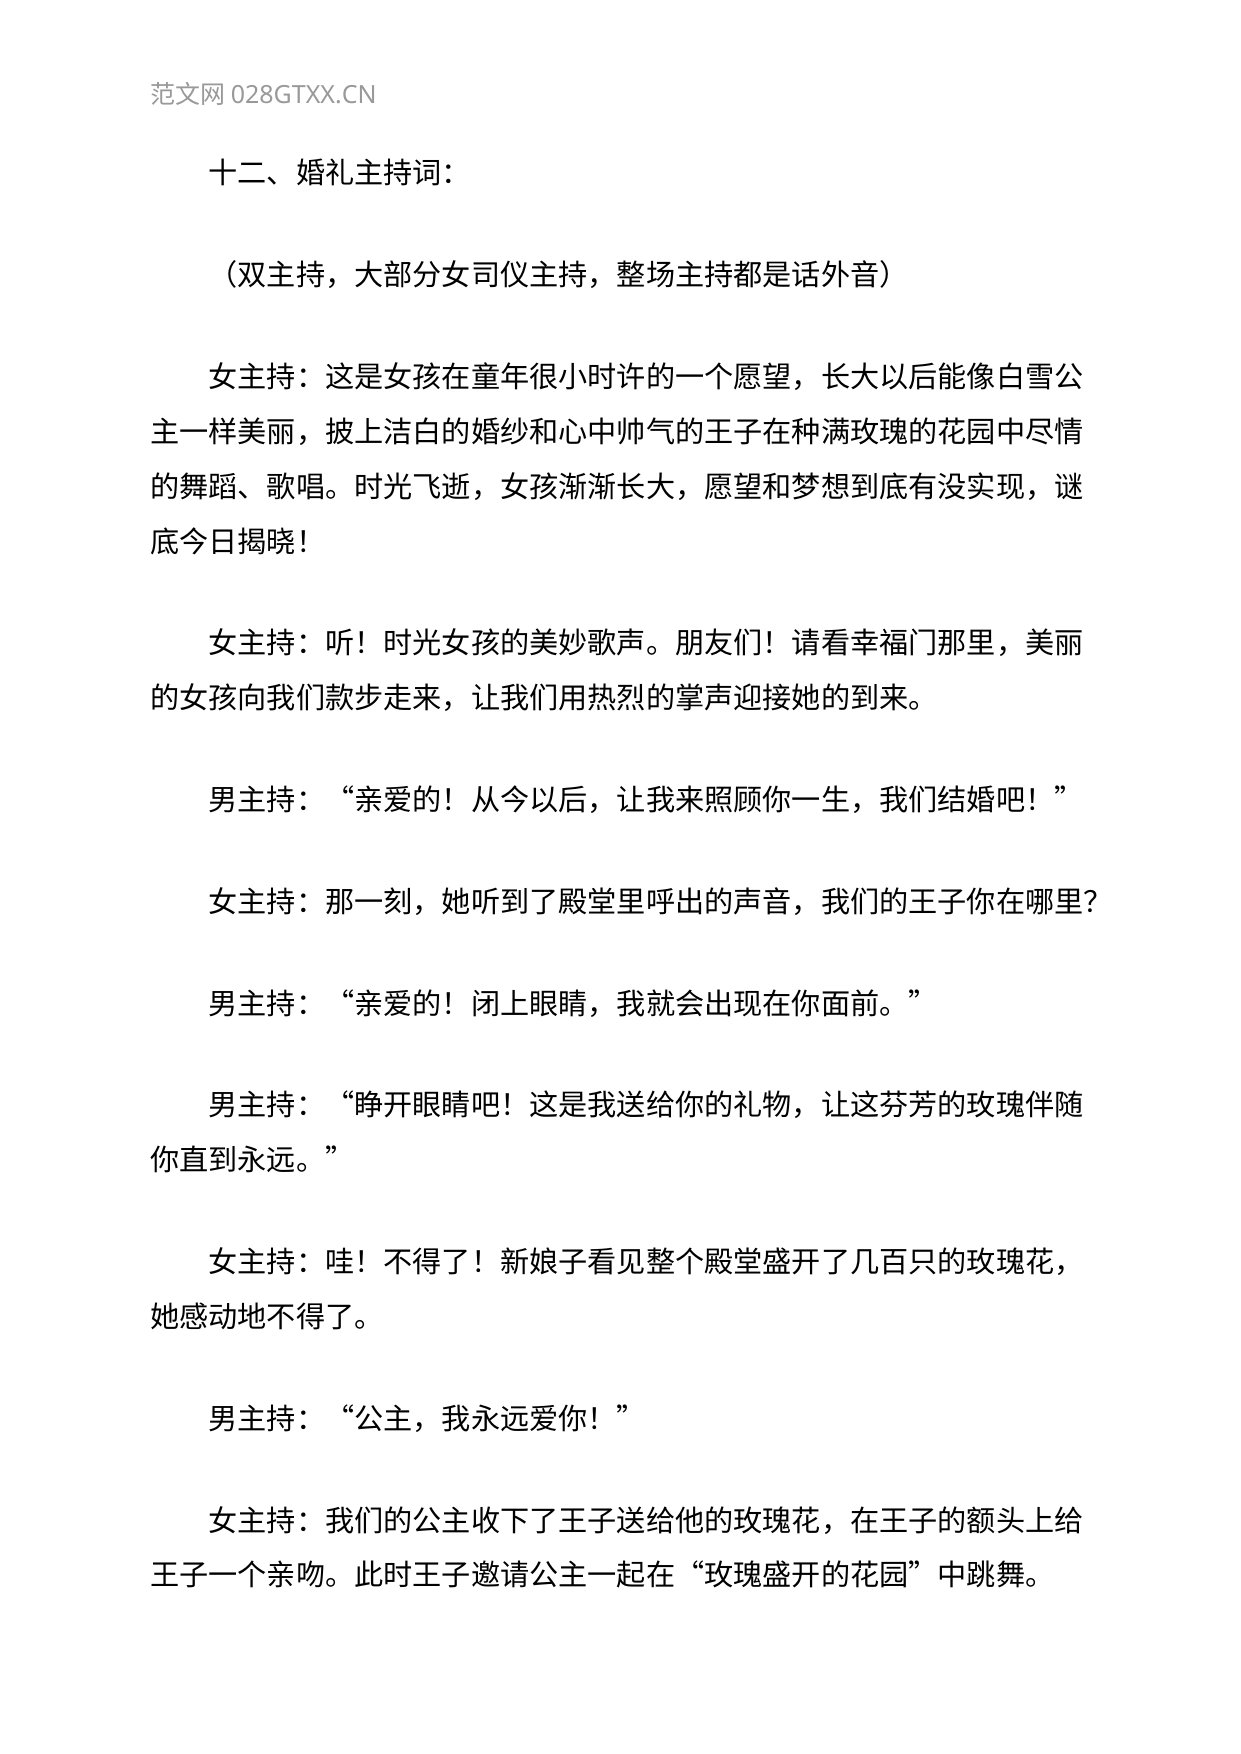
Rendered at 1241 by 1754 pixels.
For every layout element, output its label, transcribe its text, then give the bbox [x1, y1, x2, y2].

text 男主持：“公主，我永远爱你！” [150, 1395, 1090, 1438]
text 女主持：这是女孩在童年很小时许的一个愿望，长大以后能像白雪公主一样美丽，披上洁白的婚纱和心中帅气的王子在种满玫瑰的花园中尽情的舞蹈、歌唱。时光飞逝，女孩渐渐长大，愿望和梦想到底有没实现，谜底今日揭晓！ [150, 353, 1090, 561]
text 男主持：“睁开眼睛吧！这是我送给你的礼物，让这芬芳的玫瑰伴随你直到永远。” [150, 1082, 1090, 1179]
text 十二、婚礼主持词： [150, 150, 1090, 192]
text 女主持：听！时光女孩的美妙歌声。朋友们！请看幸福门那里，美丽的女孩向我们款步走来，让我们用热烈的掌声迎接她的到来。 [150, 620, 1090, 717]
text 男主持：“亲爱的！闭上眼睛，我就会出现在你面前。” [150, 980, 1090, 1022]
text 女主持：我们的公主收下了王子送给他的玫瑰花，在王子的额头上给王子一个亲吻。此时王子邀请公主一起在“玫瑰盛开的花园”中跳舞。 [150, 1497, 1090, 1594]
text 女主持：哇！不得了！新娘子看见整个殿堂盛开了几百只的玫瑰花，她感动地不得了。 [150, 1239, 1090, 1336]
text 女主持：那一刻，她听到了殿堂里呼出的声音，我们的王子你在哪里？ [150, 878, 1090, 921]
text 男主持：“亲爱的！从今以后，让我来照顾你一生，我们结婚吧！” [150, 777, 1090, 819]
text （双主持，大部分女司仪主持，整场主持都是话外音） [150, 252, 1090, 294]
